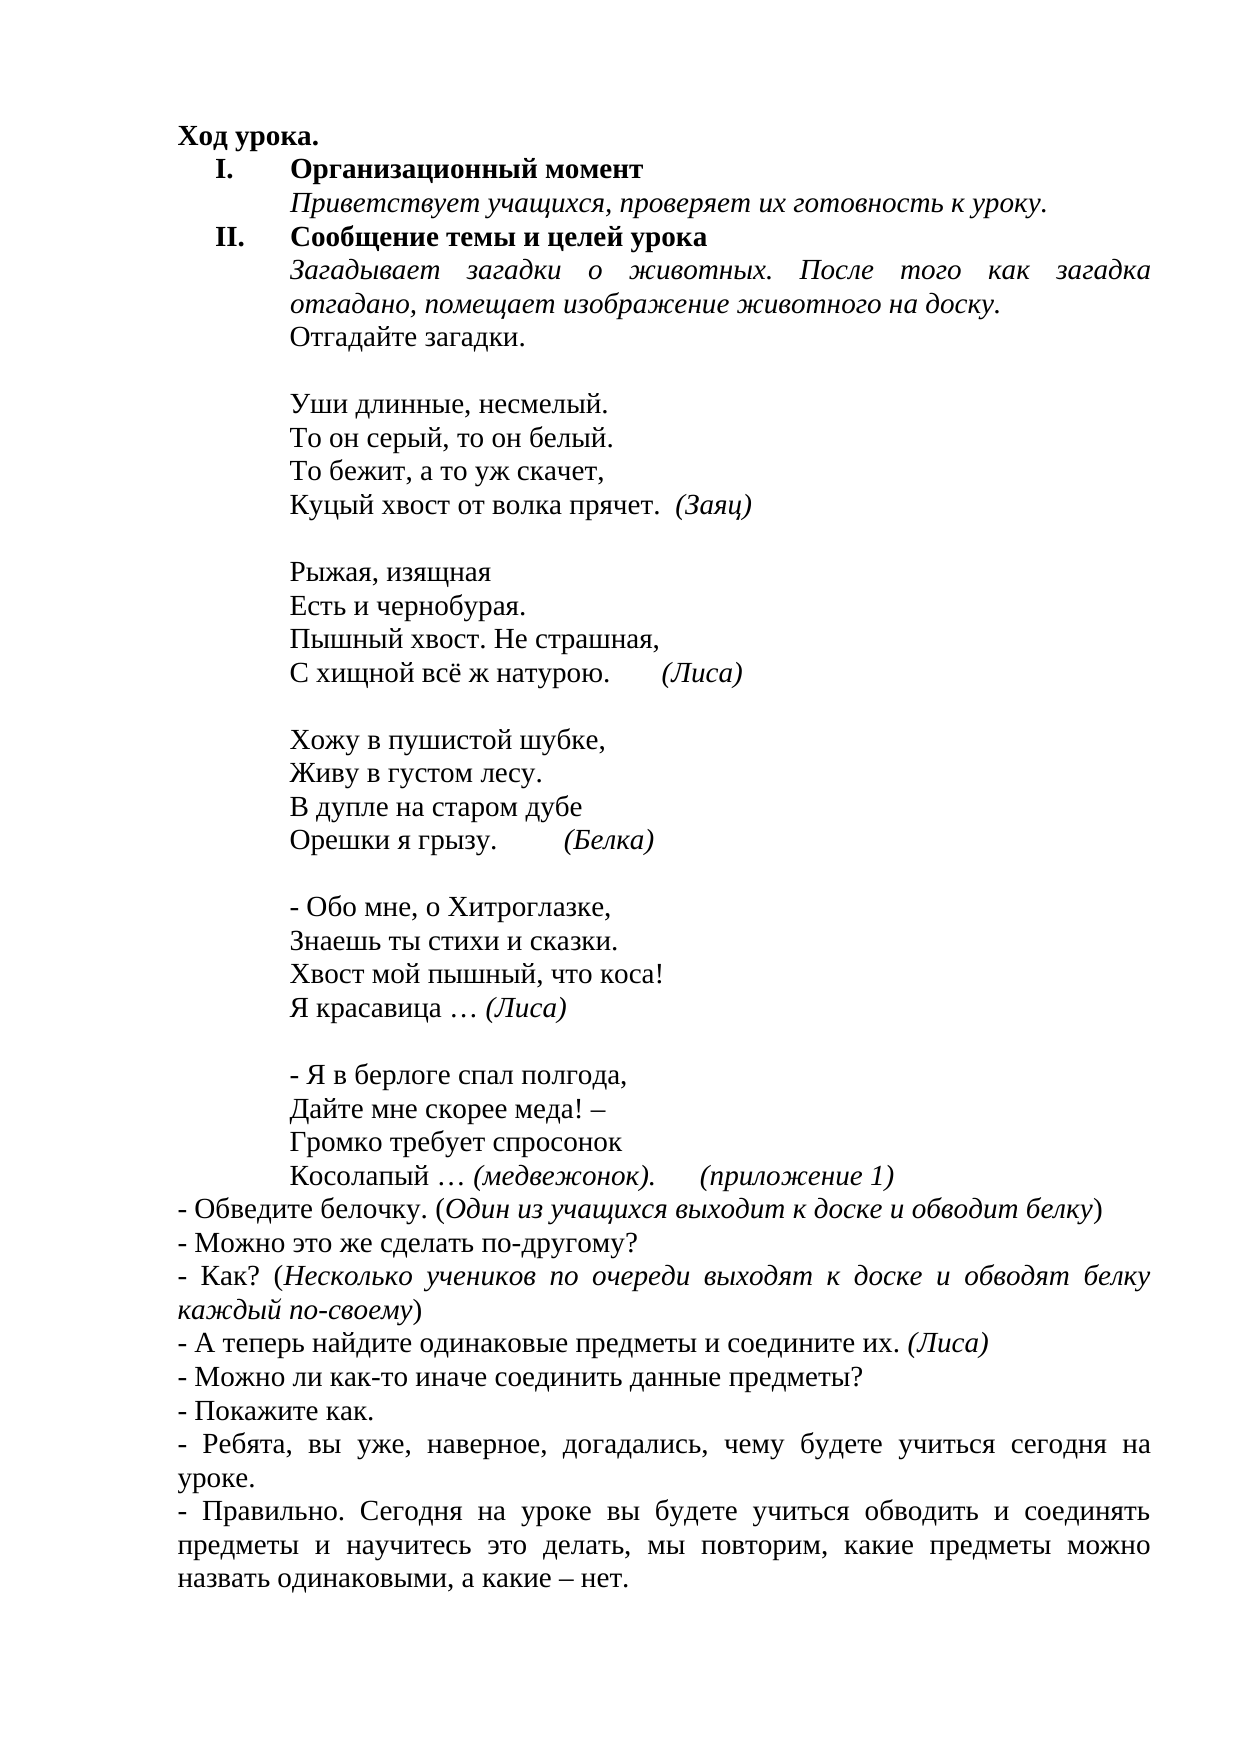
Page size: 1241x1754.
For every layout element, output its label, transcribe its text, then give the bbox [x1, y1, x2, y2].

text Рыжая, изящная [289, 554, 1152, 588]
text - Как? (Несколько учеников по очереди выходят к доске и обводят белку каждый по-своему) [177, 1258, 1152, 1326]
text То он серый, то он белый. [289, 420, 1152, 453]
text То бежит, а то уж скачет, [289, 453, 1152, 487]
text - Ребята, вы уже, наверное, догадались, чему будете учиться сегодня на уроке. [177, 1426, 1152, 1493]
text Уши длинные, несмелый. [289, 386, 1152, 420]
text Живу в густом лесу. [289, 755, 1152, 789]
text - Обо мне, о Хитроглазке, [289, 889, 1152, 923]
text - Обведите белочку. (Один из учащихся выходит к доске и обводит белку) [177, 1191, 1152, 1225]
text Дайте мне скорее меда! – [289, 1091, 1152, 1124]
text - А теперь найдите одинаковые предметы и соедините их. (Лиса) [177, 1326, 1152, 1359]
text Загадывает загадки о животных. После того как загадка отгадано, помещает изображение животного на доску. [290, 252, 1152, 319]
text С хищной всё ж натурою. (Лиса) [289, 655, 1152, 688]
text Отгадайте загадки. [289, 319, 1152, 353]
list Организационный момент [215, 152, 1152, 185]
text Пышный хвост. Не страшная, [289, 621, 1152, 655]
text - Покажите как. [177, 1393, 1152, 1426]
text Есть и чернобурая. [289, 588, 1152, 621]
text - Можно ли как-то иначе соединить данные предметы? [177, 1359, 1152, 1393]
list Сообщение темы и целей урока [215, 219, 1152, 252]
text Хвост мой пышный, что коса! [289, 957, 1152, 990]
text - Можно это же сделать по-другому? [177, 1225, 1152, 1258]
text Громко требует спросонок [289, 1124, 1152, 1158]
text Куцый хвост от волка прячет. (Заяц) [289, 487, 1152, 521]
text - Правильно. Сегодня на уроке вы будете учиться обводить и соединять предметы и научитесь это делать, мы повторим, какие предметы можно назвать одинаковыми, а какие – нет. [177, 1493, 1152, 1594]
text Хожу в пушистой шубке, [289, 722, 1152, 755]
text - Я в берлоге спал полгода, [289, 1057, 1152, 1091]
text Я красавица … (Лиса) [289, 990, 1152, 1024]
text Орешки я грызу. (Белка) [289, 822, 1152, 856]
text Ход урока. [177, 118, 1152, 152]
text Косолапый … (медвежонок). (приложение 1) [289, 1158, 1152, 1191]
text В дупле на старом дубе [289, 789, 1152, 822]
text Приветствует учащихся, проверяет их готовность к уроку. [290, 185, 1152, 219]
text Знаешь ты стихи и сказки. [289, 923, 1152, 957]
